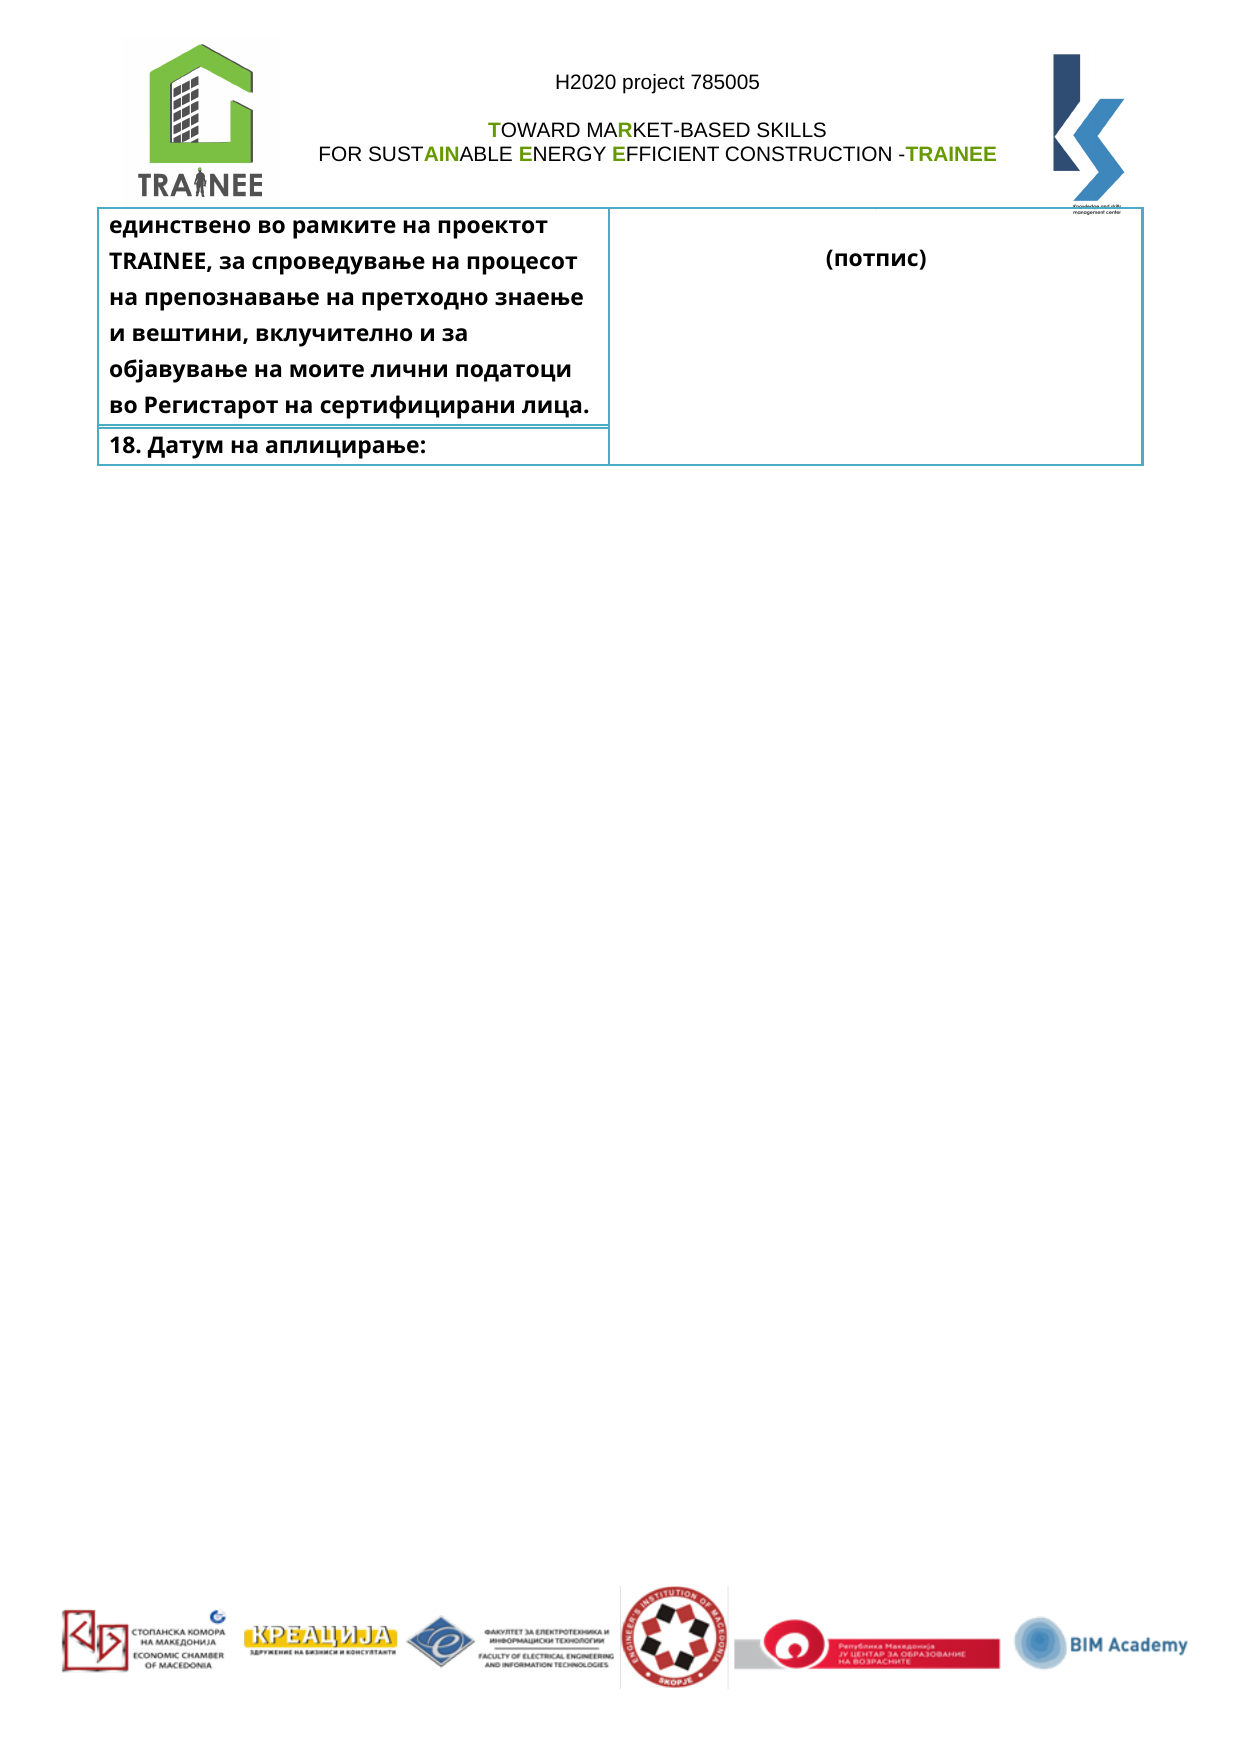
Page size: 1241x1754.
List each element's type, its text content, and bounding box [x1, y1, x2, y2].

table_cell 18. Датум на аплицирање: [99, 429, 608, 464]
picture [122, 36, 280, 207]
picture [61, 1586, 1196, 1689]
picture [1045, 209, 1133, 220]
picture [1045, 49, 1133, 207]
